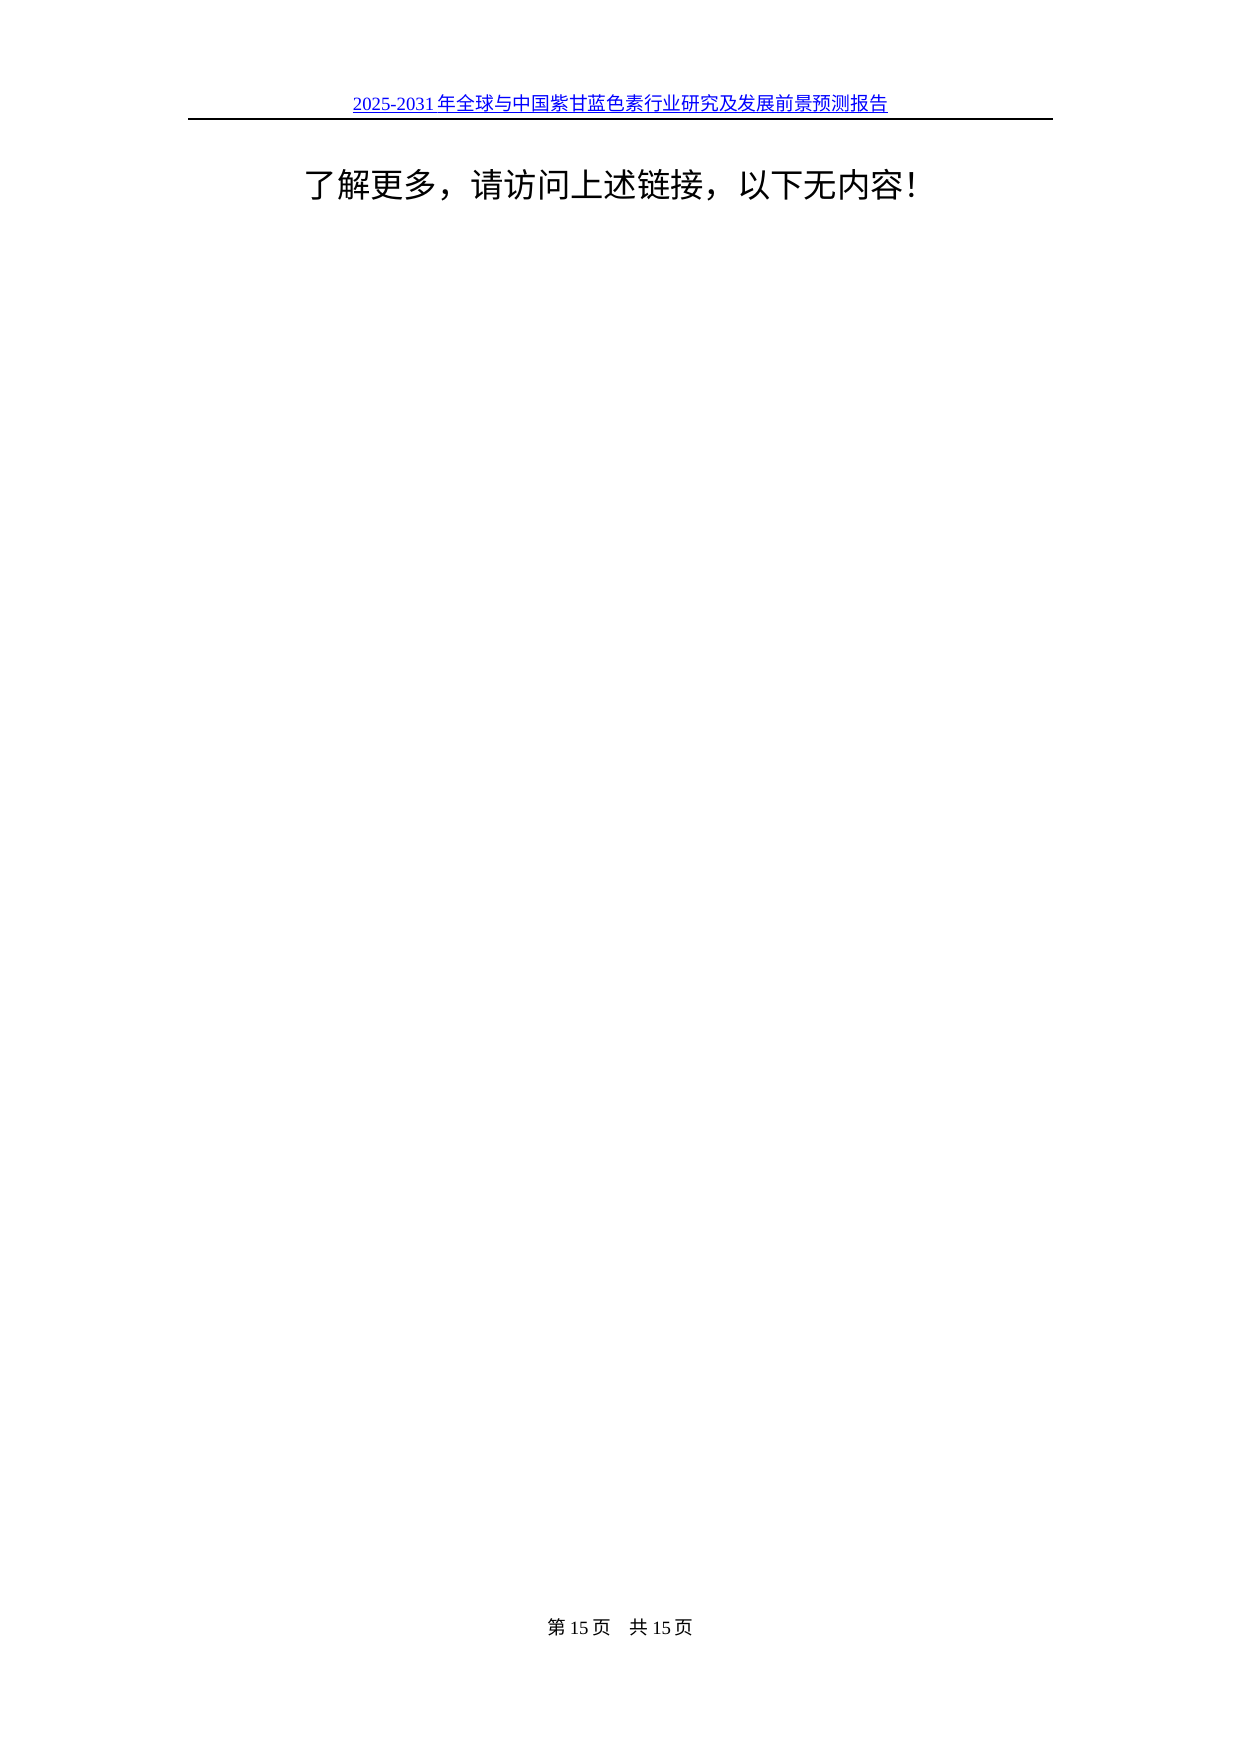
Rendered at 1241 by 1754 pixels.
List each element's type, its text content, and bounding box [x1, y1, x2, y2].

title 了解更多，请访问上述链接，以下无内容！ [187, 150, 1053, 215]
